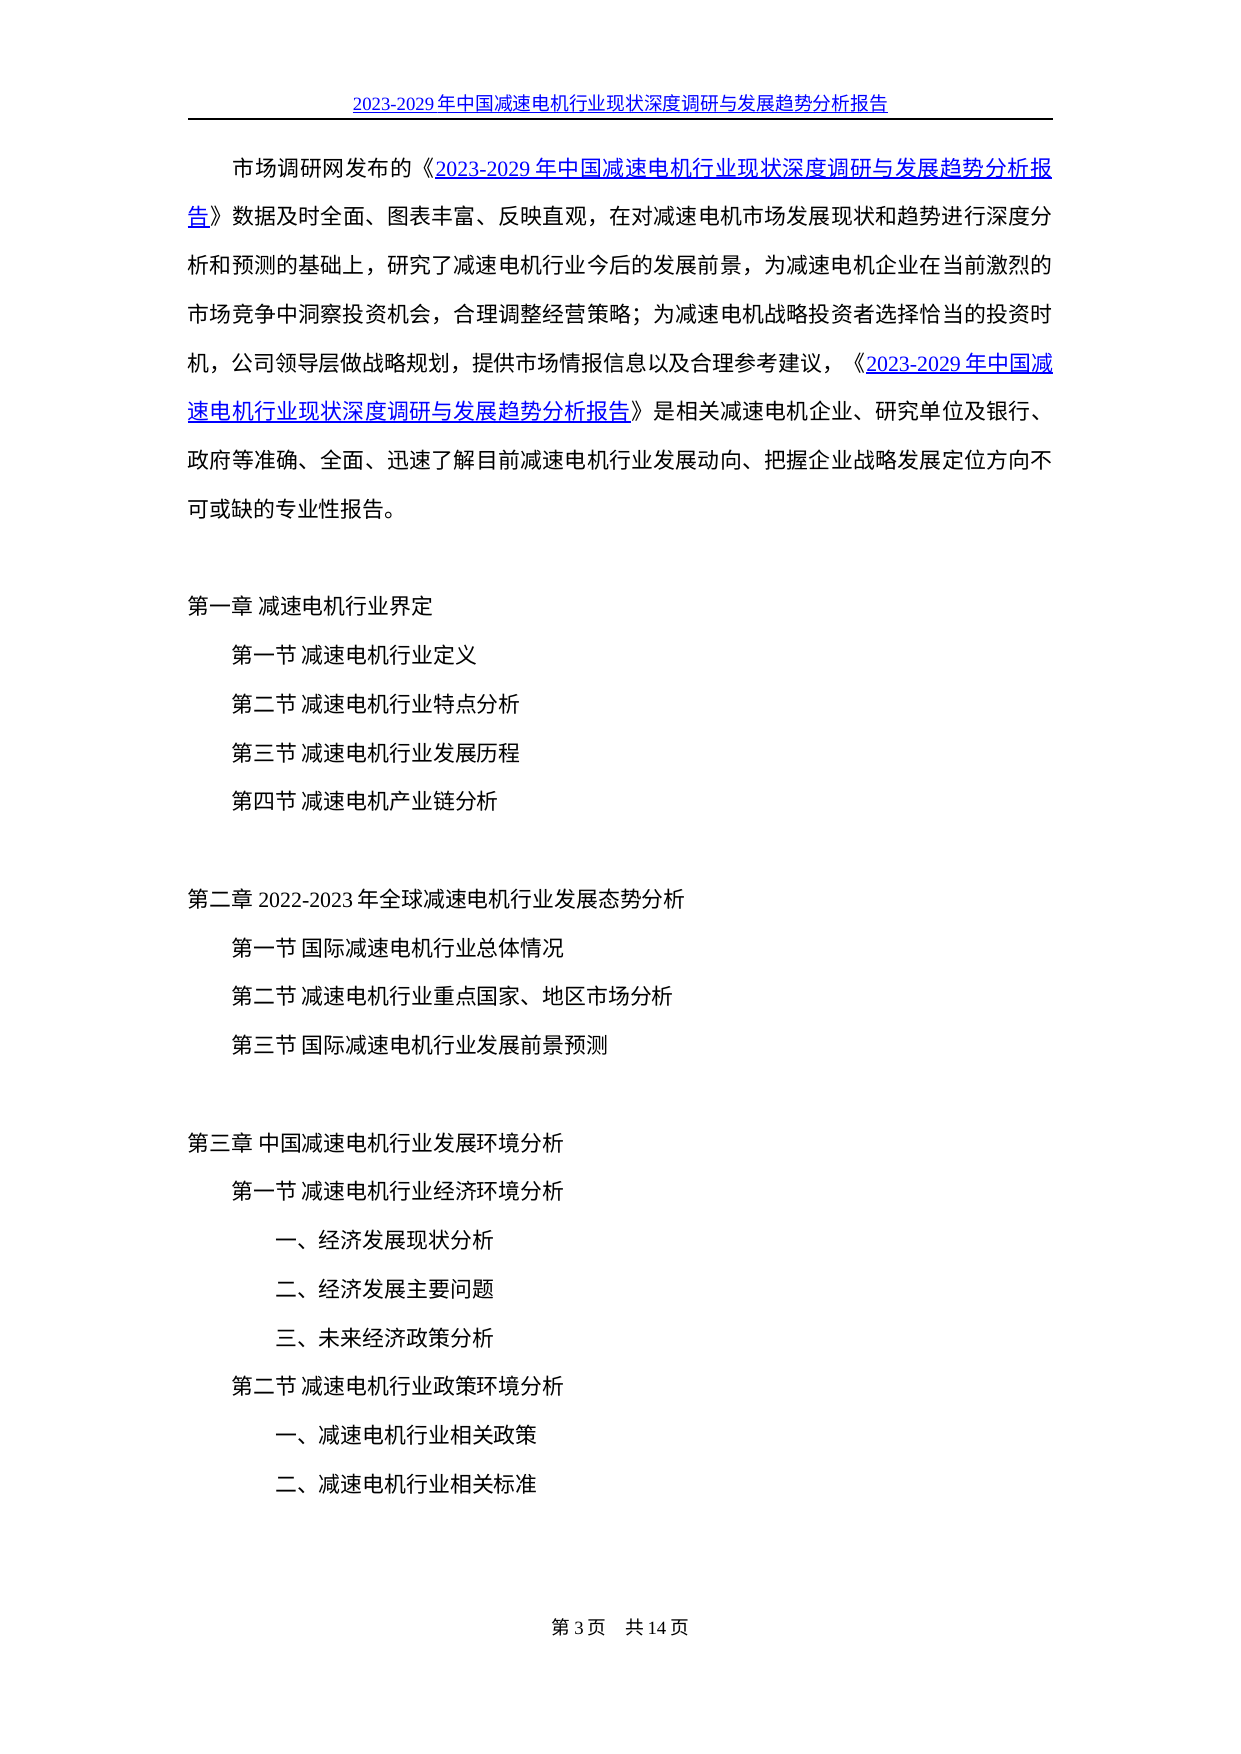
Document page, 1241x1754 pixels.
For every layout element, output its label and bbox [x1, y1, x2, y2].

text [187, 150, 1053, 1499]
